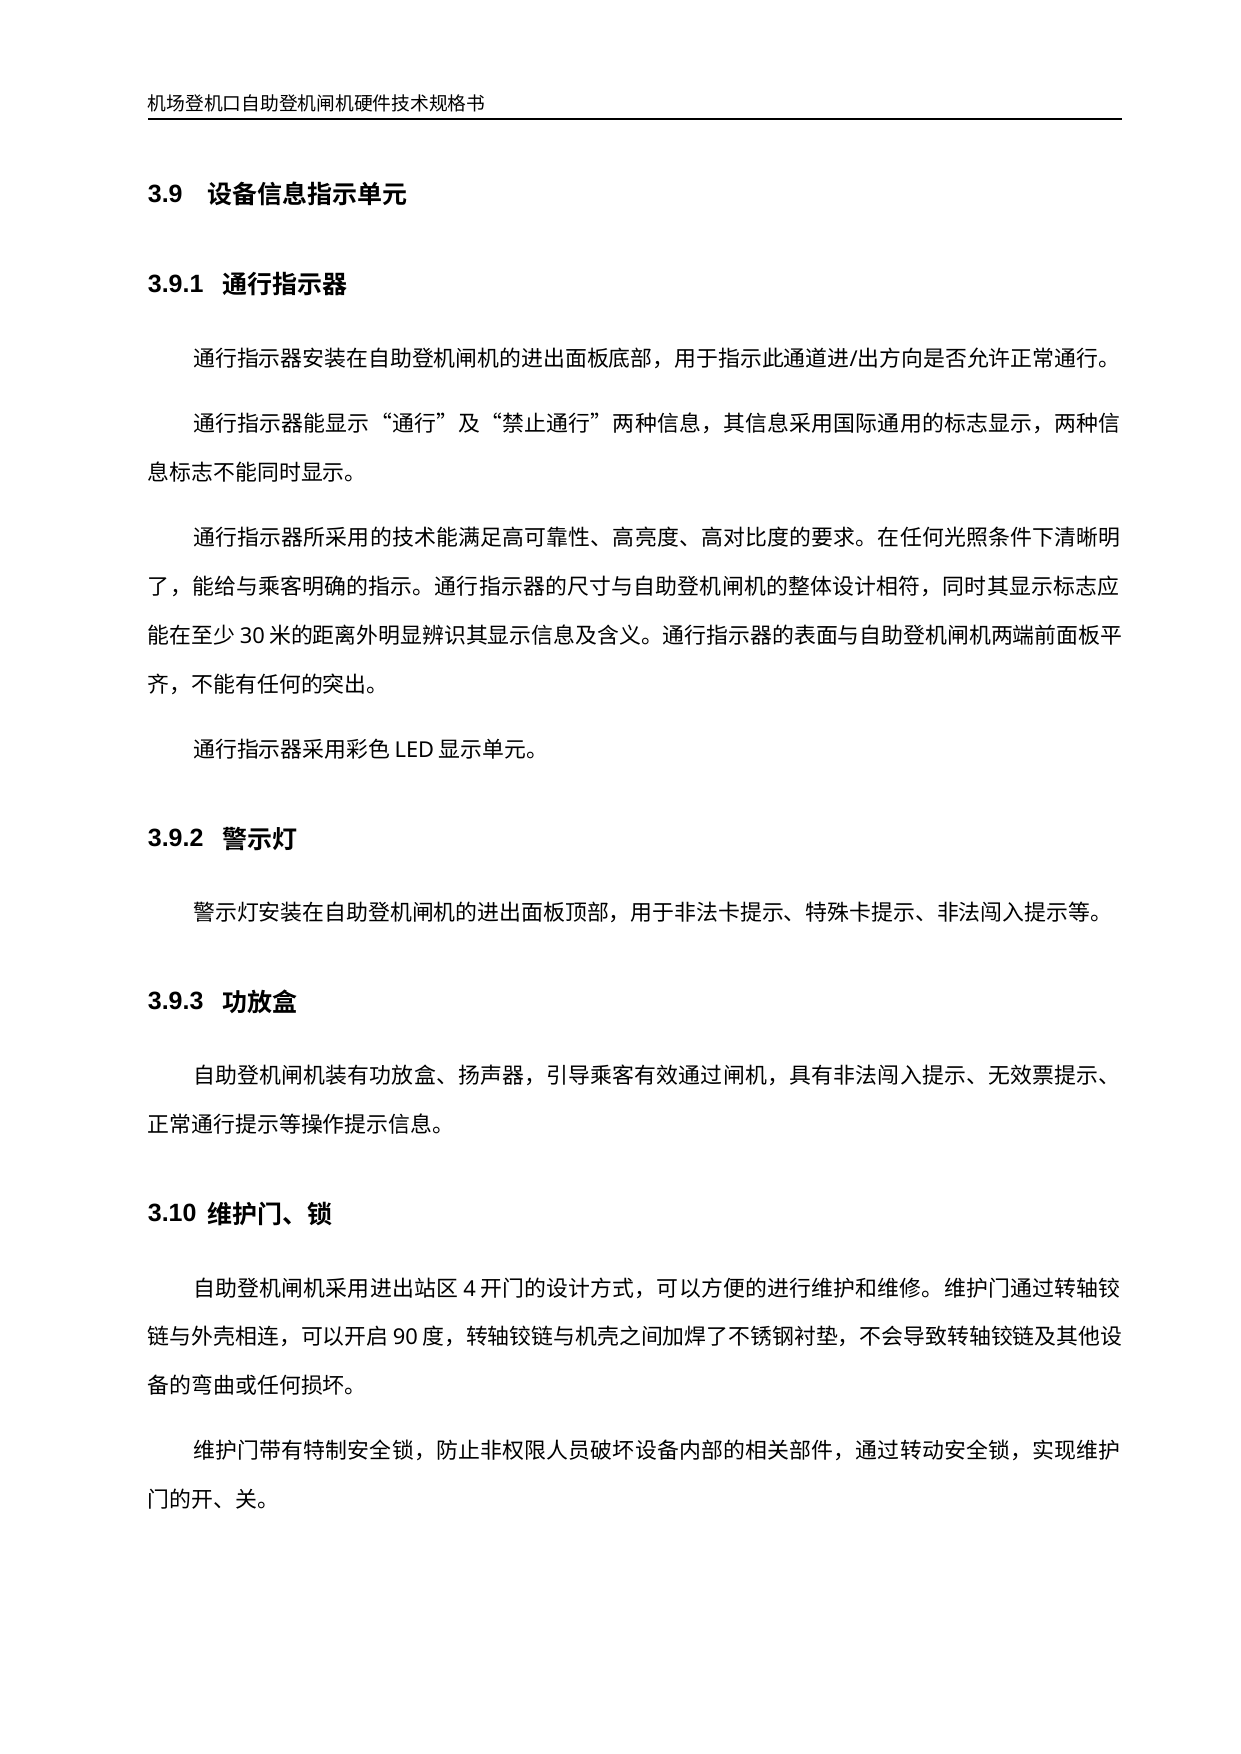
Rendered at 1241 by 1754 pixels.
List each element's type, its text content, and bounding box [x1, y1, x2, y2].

text 自助登机闸机装有功放盒、扬声器，引导乘客有效通过闸机，具有非法闯入提示、无效票提示、正常通行提示等操作提示信息。 [148, 1058, 1122, 1139]
subtitle 通行指示器 [148, 251, 1122, 316]
subtitle 警示灯 [148, 805, 1122, 870]
text 通行指示器所采用的技术能满足高可靠性、高亮度、高对比度的要求。在任何光照条件下清晰明了，能给与乘客明确的指示。通行指示器的尺寸与自助登机闸机的整体设计相符，同时其显示标志应能在至少30米的距离外明显辨识其显示信息及含义。通行指示器的表面与自助登机闸机两端前面板平齐，不能有任何的突出。 [148, 520, 1122, 699]
subtitle 功放盒 [148, 968, 1122, 1033]
text 通行指示器能显示“通行”及“禁止通行”两种信息，其信息采用国际通用的标志显示，两种信息标志不能同时显示。 [148, 406, 1122, 487]
subtitle 维护门、锁 [148, 1180, 1122, 1245]
text 维护门带有特制安全锁，防止非权限人员破坏设备内部的相关部件，通过转动安全锁，实现维护门的开、关。 [148, 1433, 1122, 1514]
text 通行指示器安装在自助登机闸机的进出面板底部，用于指示此通道进/出方向是否允许正常通行。 [148, 341, 1122, 373]
subtitle 设备信息指示单元 [148, 161, 1122, 226]
text 通行指示器采用彩色LED显示单元。 [148, 731, 1122, 764]
text 警示灯安装在自助登机闸机的进出面板顶部，用于非法卡提示、特殊卡提示、非法闯入提示等。 [148, 895, 1122, 927]
text 自助登机闸机采用进出站区4开门的设计方式，可以方便的进行维护和维修。维护门通过转轴铰链与外壳相连，可以开启90度，转轴铰链与机壳之间加焊了不锈钢衬垫，不会导致转轴铰链及其他设备的弯曲或任何损坏。 [148, 1270, 1122, 1400]
